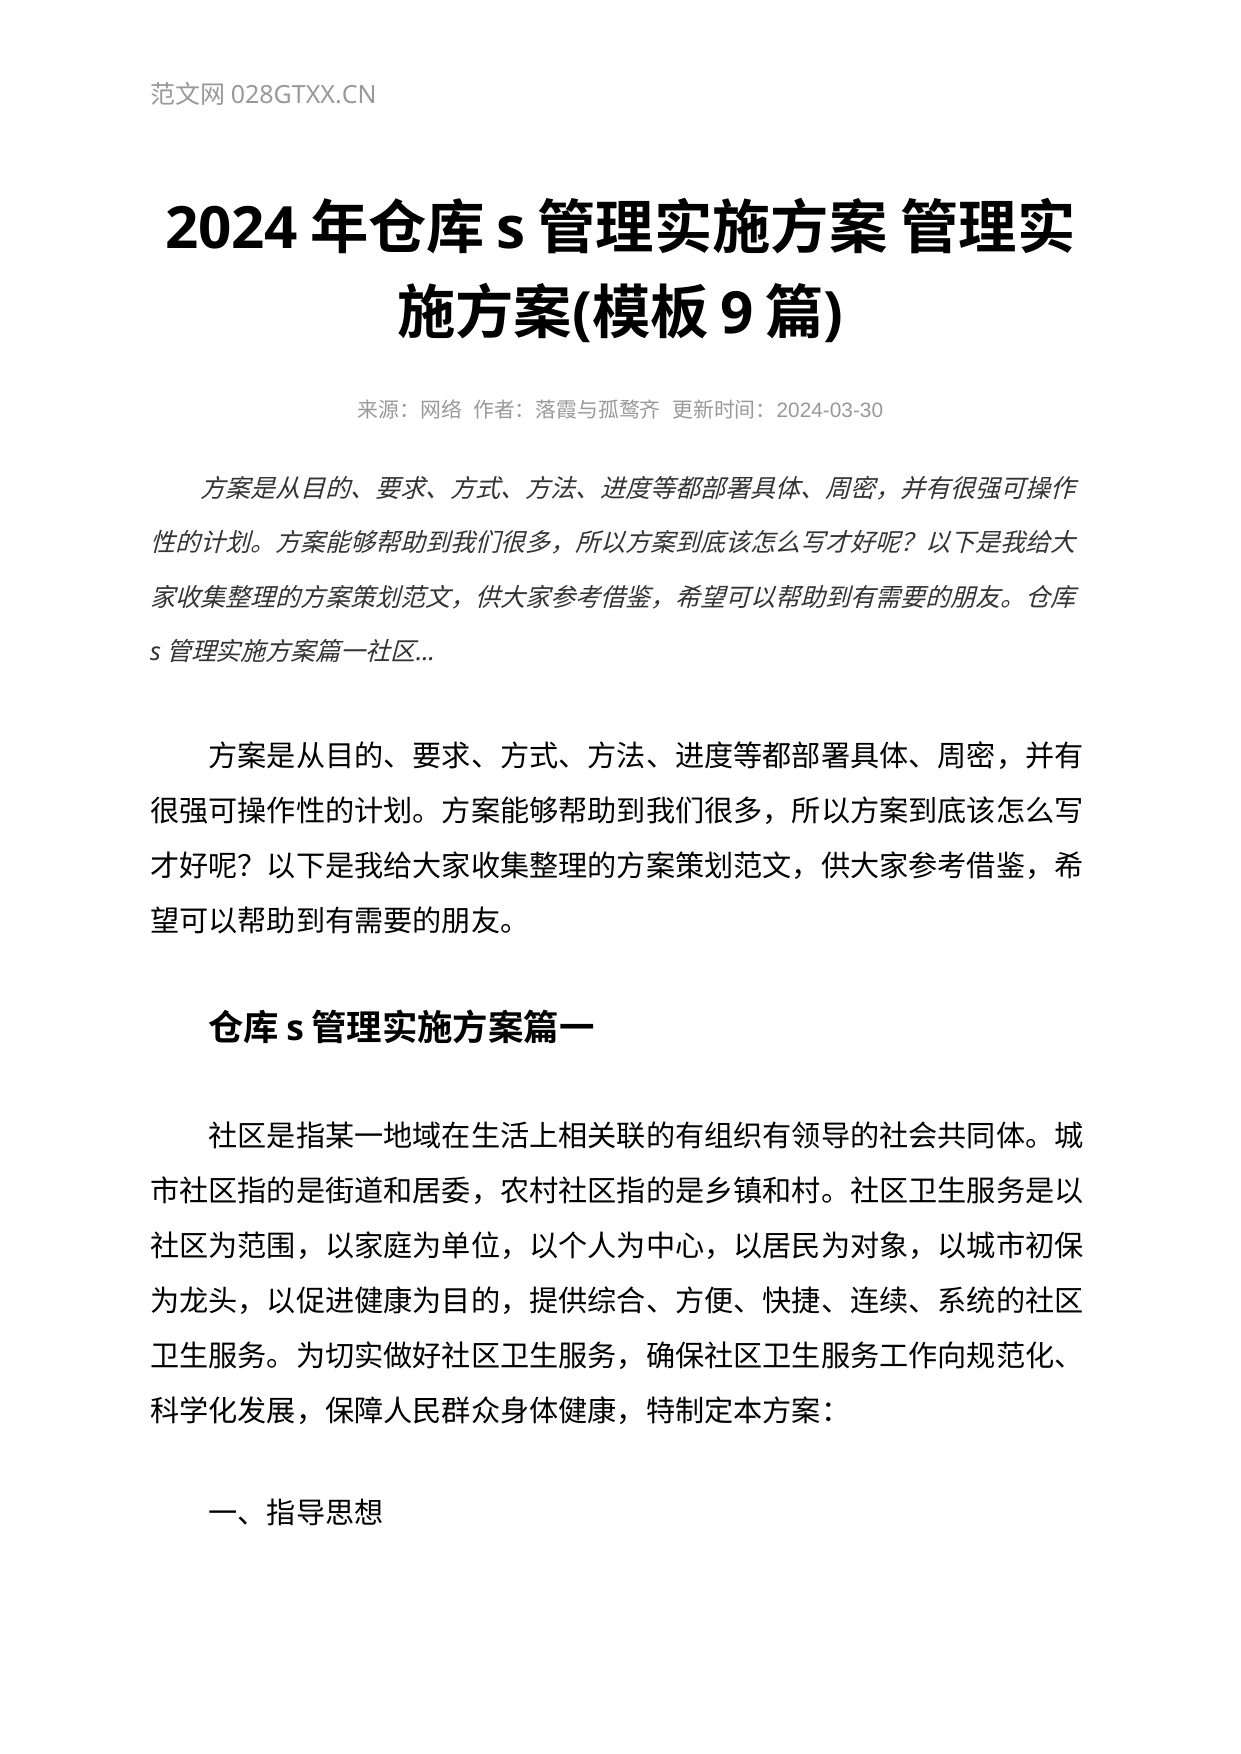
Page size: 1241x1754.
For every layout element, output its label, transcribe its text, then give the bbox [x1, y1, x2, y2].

subtitle 2024年仓库s管理实施方案 管理实施方案(模板9篇) [150, 181, 1090, 351]
text 仓库s管理实施方案篇一 [150, 999, 1090, 1051]
text 方案是从目的、要求、方式、方法、进度等都部署具体、周密，并有很强可操作性的计划。方案能够帮助到我们很多，所以方案到底该怎么写才好呢？以下是我给大家收集整理的方案策划范文，供大家参考借鉴，希望可以帮助到有需要的朋友。 [150, 733, 1090, 940]
text 一、指导思想 [150, 1489, 1090, 1531]
text 方案是从目的、要求、方式、方法、进度等都部署具体、周密，并有很强可操作性的计划。方案能够帮助到我们很多，所以方案到底该怎么写才好呢？以下是我给大家收集整理的方案策划范文，供大家参考借鉴，希望可以帮助到有需要的朋友。仓库s管理实施方案篇一社区... [150, 468, 1090, 668]
text 社区是指某一地域在生活上相关联的有组织有领导的社会共同体。城市社区指的是街道和居委，农村社区指的是乡镇和村。社区卫生服务是以社区为范围，以家庭为单位，以个人为中心，以居民为对象，以城市初保为龙头，以促进健康为目的，提供综合、方便、快捷、连续、系统的社区卫生服务。为切实做好社区卫生服务，确保社区卫生服务工作向规范化、科学化发展，保障人民群众身体健康，特制定本方案： [150, 1113, 1090, 1430]
text 来源：网络 作者：落霞与孤鹜齐 更新时间：2024-03-30 [150, 398, 1090, 422]
